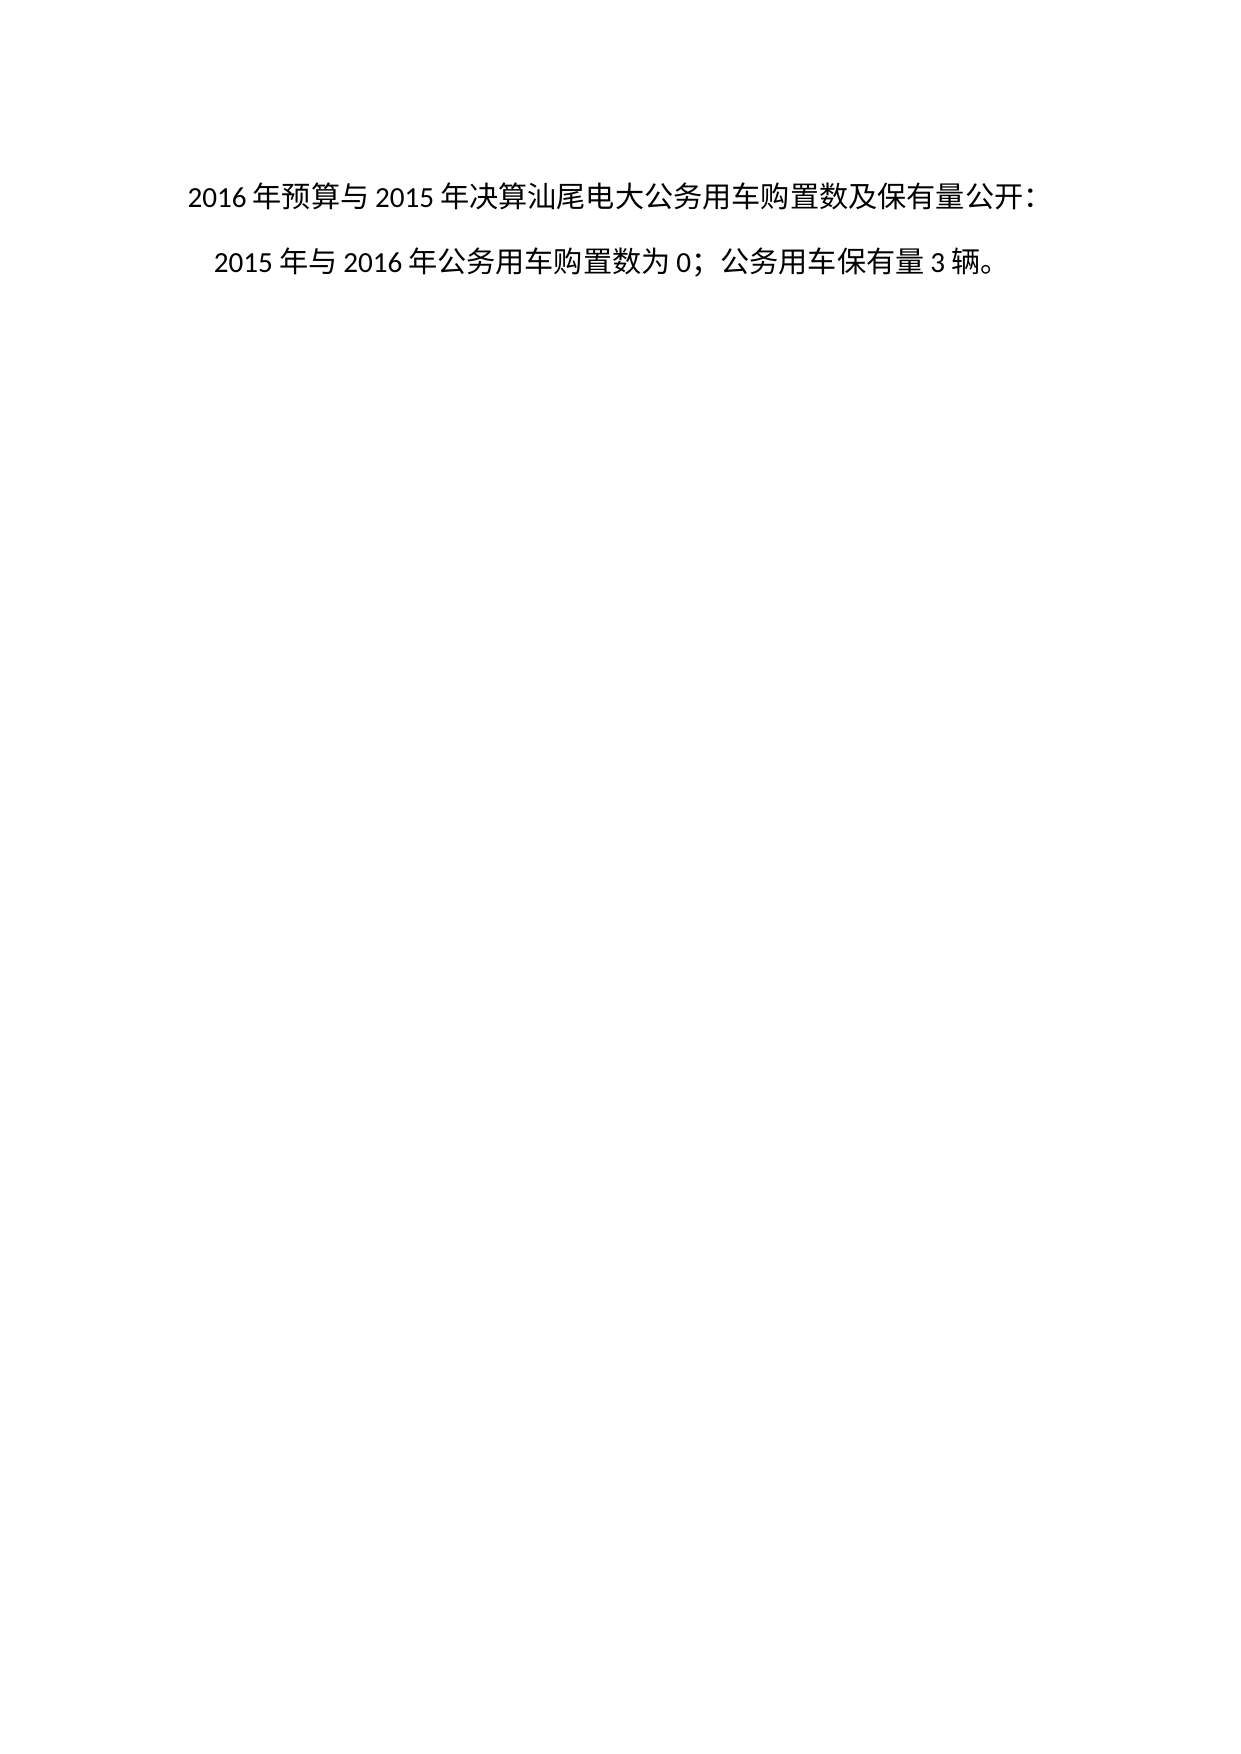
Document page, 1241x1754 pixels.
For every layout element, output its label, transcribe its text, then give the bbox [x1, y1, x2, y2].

text 2016年预算与2015年决算汕尾电大公务用车购置数及保有量公开： [187, 162, 1053, 227]
text 2015年与2016年公务用车购置数为0；公务用车保有量3辆。 [187, 227, 1053, 292]
